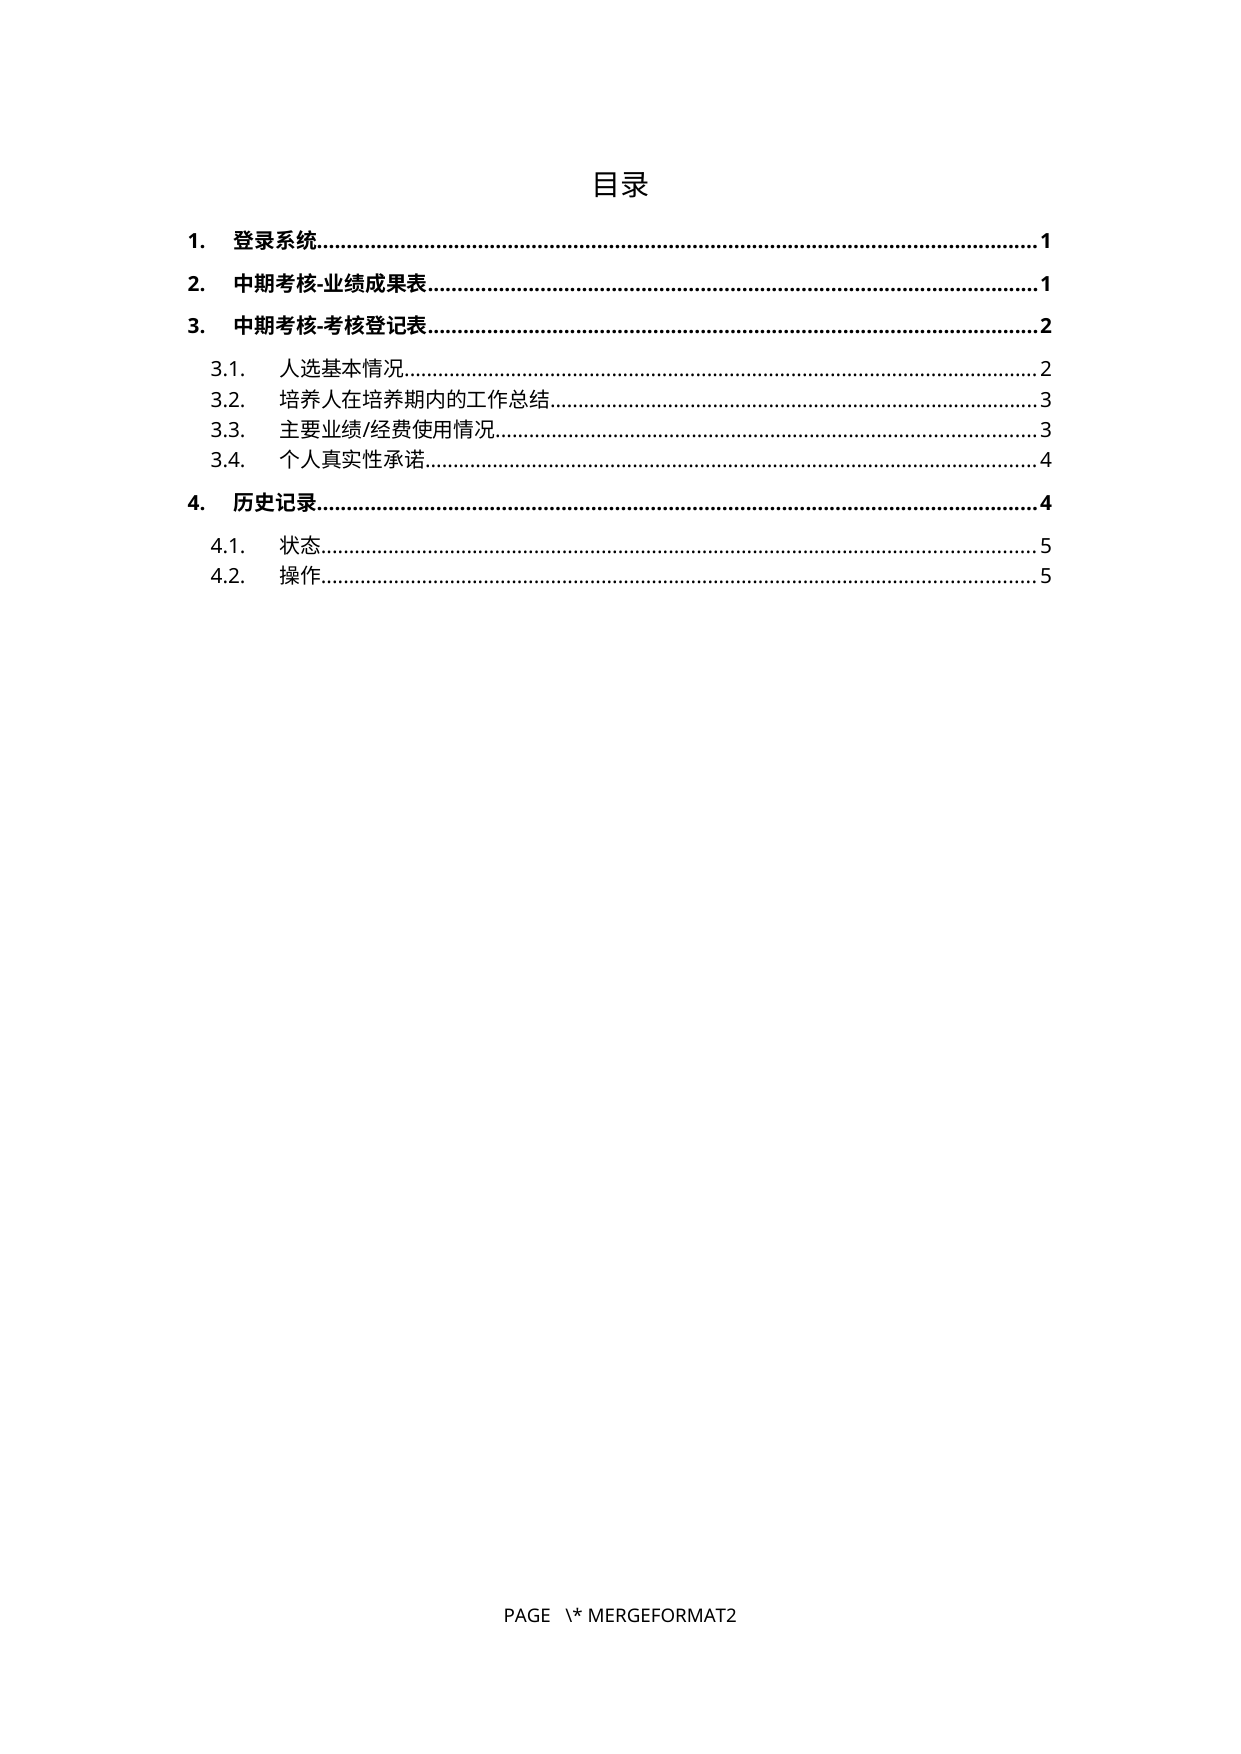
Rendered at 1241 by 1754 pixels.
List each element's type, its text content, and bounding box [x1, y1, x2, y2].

text 4.1. 状态 5 [210, 529, 1053, 559]
text 3. 中期考核-考核登记表 2 [187, 310, 1053, 340]
text 3.2. 培养人在培养期内的工作总结 3 [210, 383, 1053, 413]
text 3.1. 人选基本情况 2 [210, 353, 1053, 383]
text 2. 中期考核-业绩成果表 1 [187, 267, 1053, 297]
text 3.3. 主要业绩/经费使用情况 3 [210, 413, 1053, 443]
text 4.2. 操作 5 [210, 559, 1053, 590]
text 1. 登录系统 1 [187, 224, 1053, 254]
text 目录 [187, 161, 1053, 203]
text 4. 历史记录 4 [187, 486, 1053, 517]
text 3.4. 个人真实性承诺 4 [210, 443, 1053, 474]
